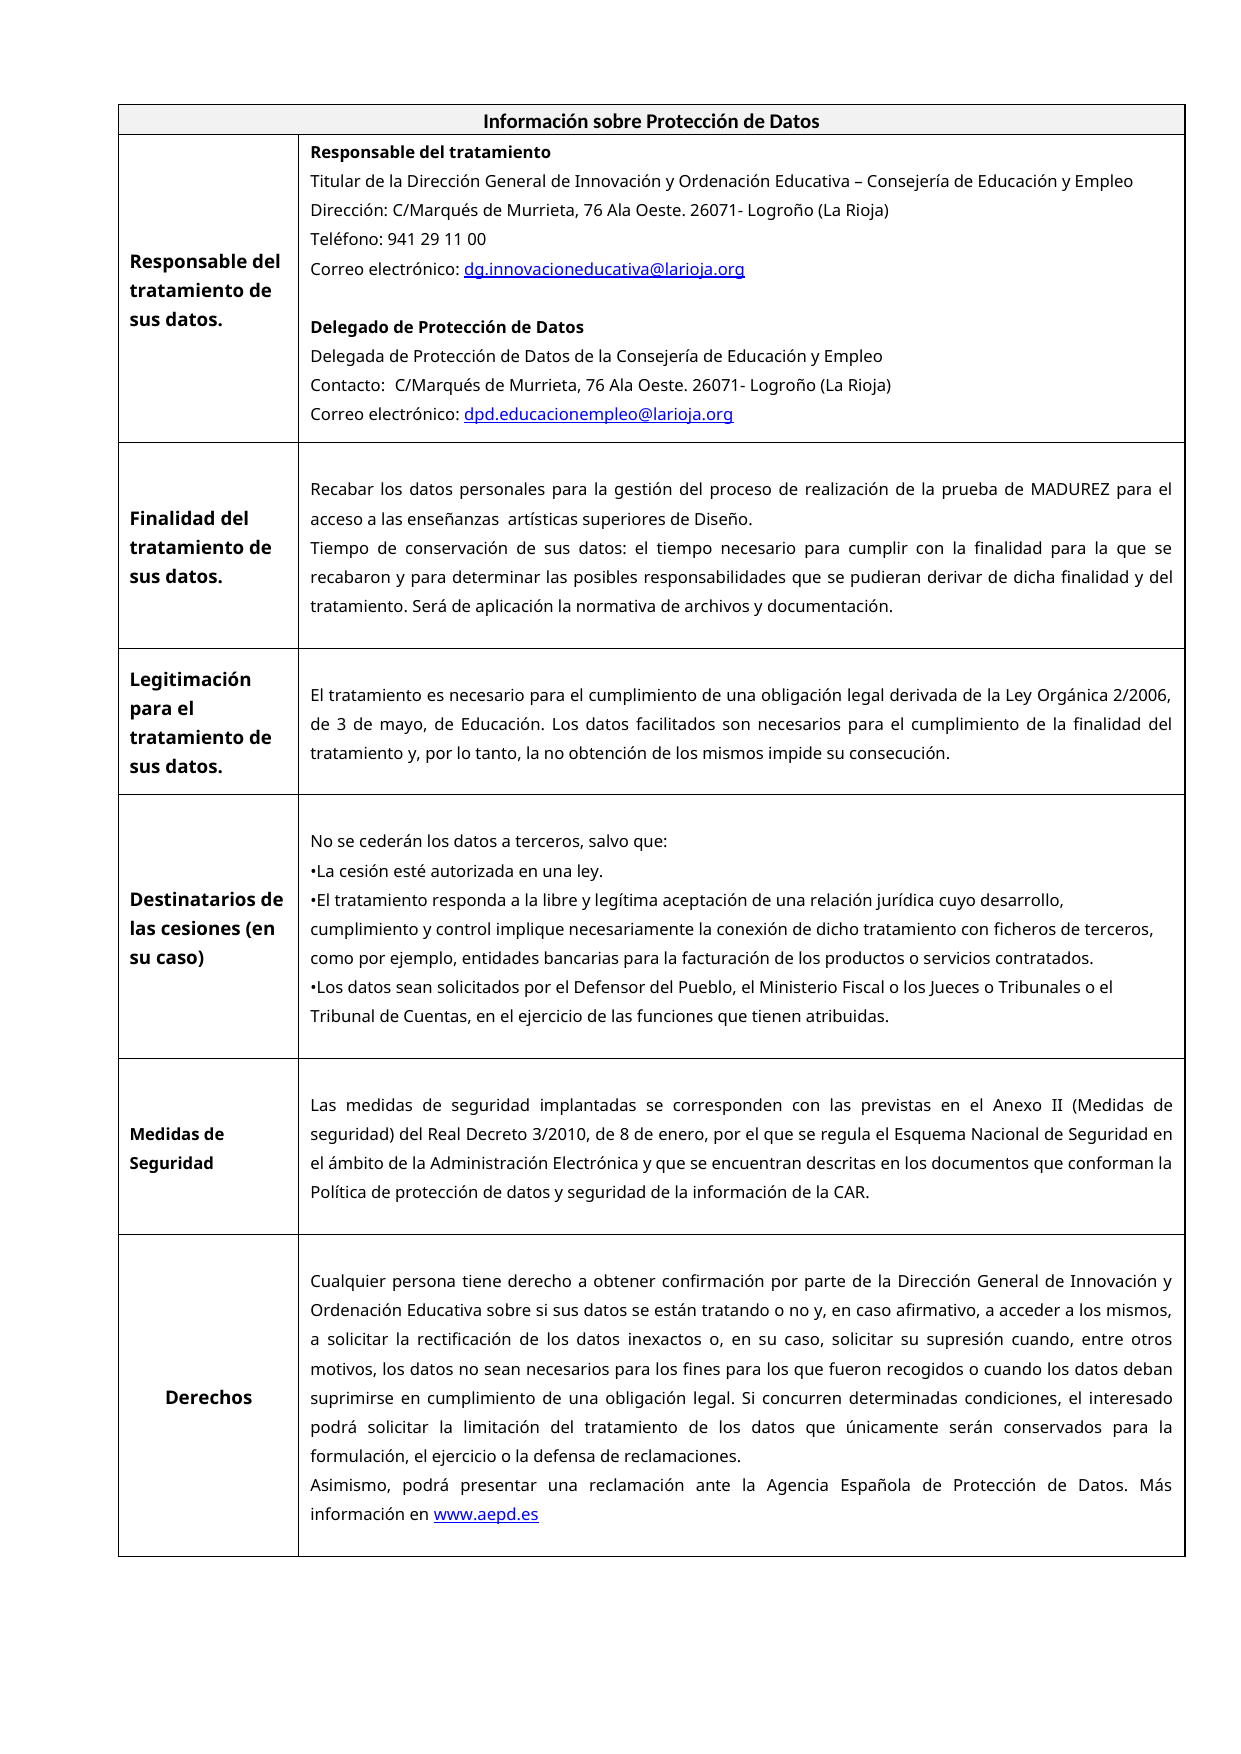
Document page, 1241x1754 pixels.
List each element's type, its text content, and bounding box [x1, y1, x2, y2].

table_cell Medidas de Seguridad [119, 1059, 298, 1234]
table_cell Las medidas de seguridad implantadas se corresponden con las previstas en el Anexo II (Medidas de seguridad) del Real Decreto 3/2010, de 8 de enero, por el que se regula el Esquema Nacional de Seguridad en el ámbito de la Administración Electrónica y que se encuentran descritas en los documentos que conforman la Política de protección de datos y seguridad de la información de la CAR. [299, 1059, 1184, 1234]
table_cell El tratamiento es necesario para el cumplimiento de una obligación legal derivada de la Ley Orgánica 2/2006, de 3 de mayo, de Educación. Los datos facilitados son necesarios para el cumplimiento de la finalidad del tratamiento y, por lo tanto, la no obtención de los mismos impide su consecución. [299, 649, 1184, 794]
table_cell Responsable del tratamiento de sus datos. [119, 135, 298, 442]
table_cell Destinatarios de las cesiones (en su caso) [119, 795, 298, 1058]
table_cell Cualquier persona tiene derecho a obtener confirmación por parte de la Dirección General de Innovación y Ordenación Educativa sobre si sus datos se están tratando o no y, en caso afirmativo, a acceder a los mismos, a solicitar la rectificación de los datos inexactos o, en su caso, solicitar su supresión cuando, entre otros motivos, los datos no sean necesarios para los fines para los que fueron recogidos o cuando los datos deban suprimirse en cumplimiento de una obligación legal. Si concurren determinadas condiciones, el interesado podrá solicitar la limitación del tratamiento de los datos que únicamente serán conservados para la formulación, el ejercicio o la defensa de reclamaciones. Asimismo, podrá presentar una reclamación ante la Agencia Española de Protección de Datos. Más información en www.aepd.es [299, 1235, 1184, 1556]
table_header Información sobre Protección de Datos [119, 105, 1184, 134]
table_cell No se cederán los datos a terceros, salvo que: •La cesión esté autorizada en una ley. •El tratamiento responda a la libre y legítima aceptación de una relación jurídica cuyo desarrollo, cumplimiento y control implique necesariamente la conexión de dicho tratamiento con ficheros de terceros, como por ejemplo, entidades bancarias para la facturación de los productos o servicios contratados. •Los datos sean solicitados por el Defensor del Pueblo, el Ministerio Fiscal o los Jueces o Tribunales o el Tribunal de Cuentas, en el ejercicio de las funciones que tienen atribuidas. [299, 795, 1184, 1058]
table_cell Responsable del tratamiento Titular de la Dirección General de Innovación y Ordenación Educativa – Consejería de Educación y Empleo Dirección: C/Marqués de Murrieta, 76 Ala Oeste. 26071- Logroño (La Rioja) Teléfono: 941 29 11 00 Correo electrónico: dg.innovacioneducativa@larioja.org Delegado de Protección de Datos Delegada de Protección de Datos de la Consejería de Educación y Empleo Contacto: C/Marqués de Murrieta, 76 Ala Oeste. 26071- Logroño (La Rioja) Correo electrónico: dpd.educacionempleo@larioja.org [299, 135, 1184, 442]
table_cell Derechos [119, 1235, 298, 1556]
table_cell Recabar los datos personales para la gestión del proceso de realización de la prueba de MADUREZ para el acceso a las enseñanzas artísticas superiores de Diseño. Tiempo de conservación de sus datos: el tiempo necesario para cumplir con la finalidad para la que se recabaron y para determinar las posibles responsabilidades que se pudieran derivar de dicha finalidad y del tratamiento. Será de aplicación la normativa de archivos y documentación. [299, 443, 1184, 647]
table_cell Legitimación para el tratamiento de sus datos. [119, 649, 298, 794]
table_cell Finalidad del tratamiento de sus datos. [119, 443, 298, 647]
